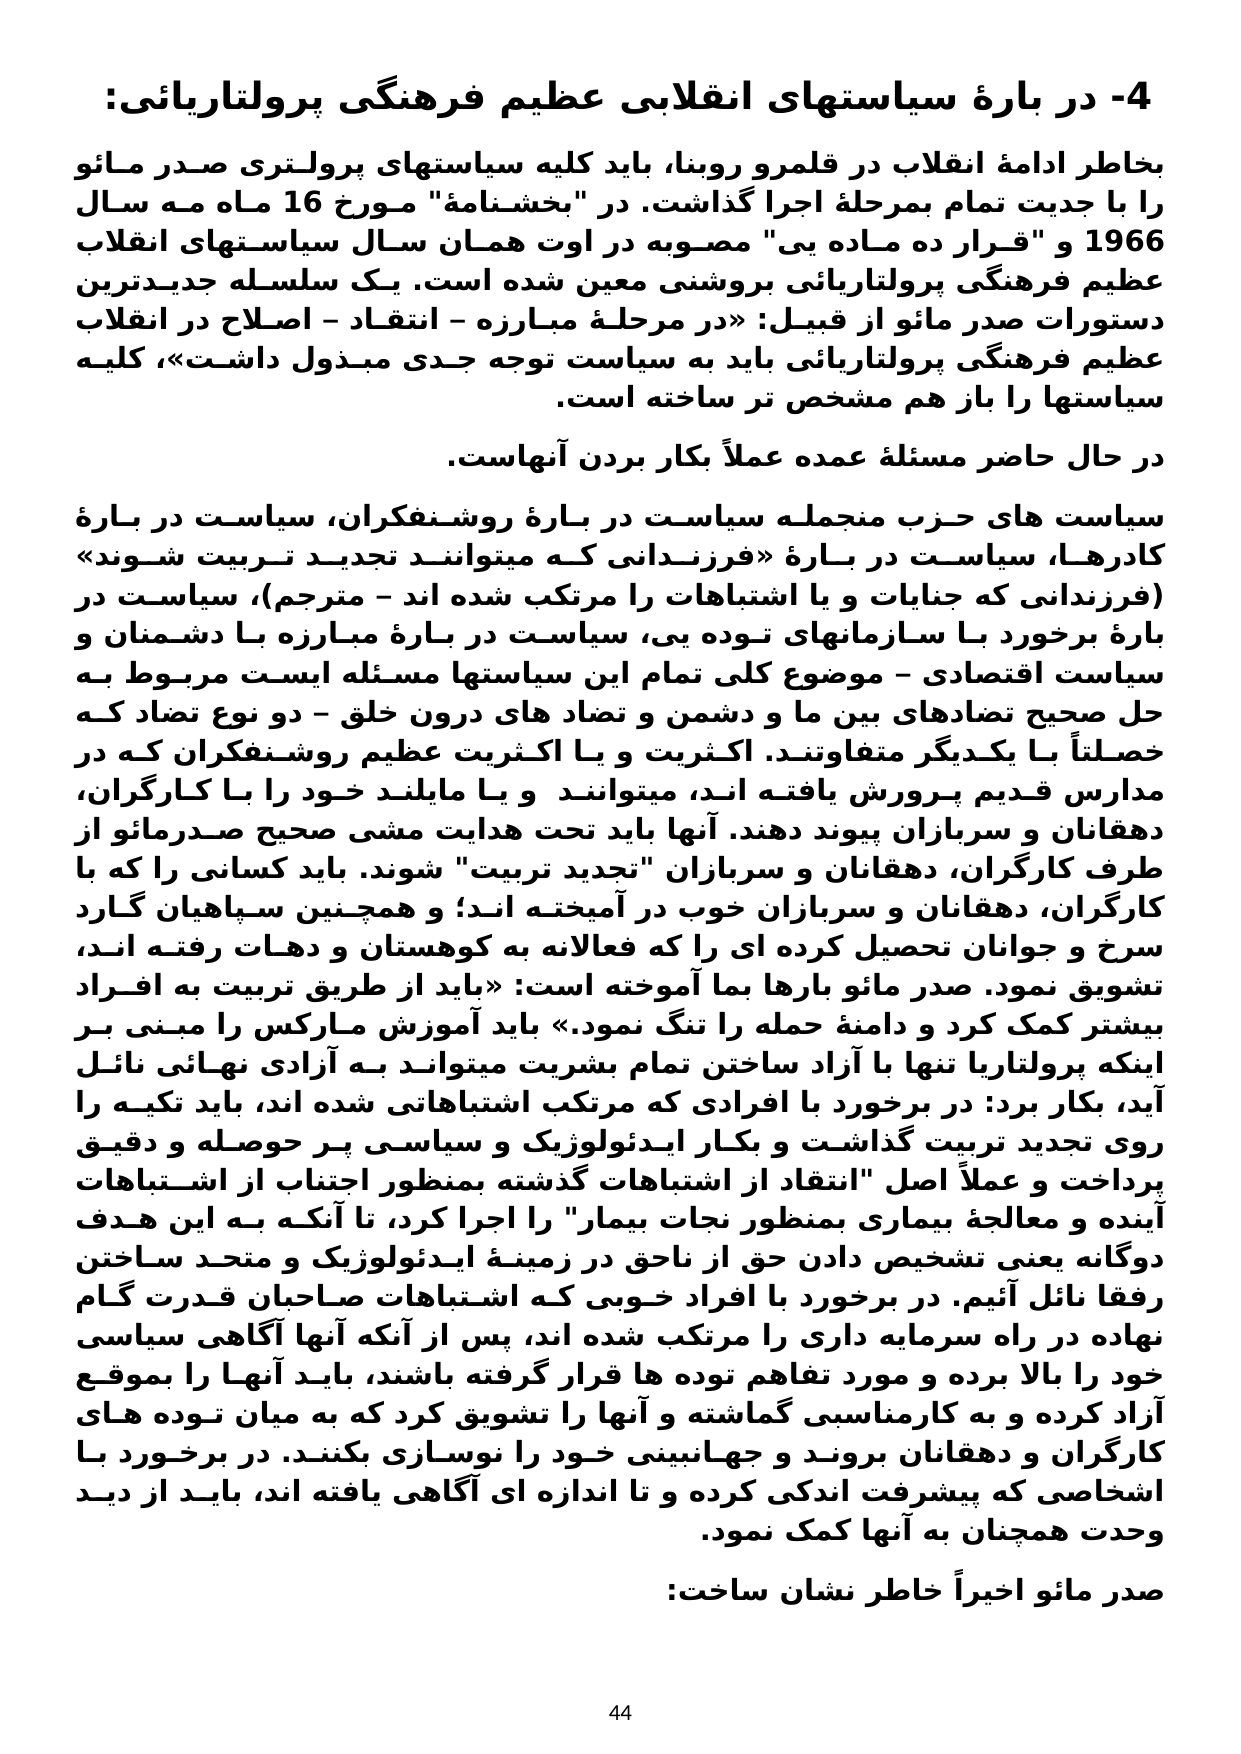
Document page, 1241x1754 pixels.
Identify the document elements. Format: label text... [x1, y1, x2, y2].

text سیاست های حزب منجمله سیاست در بارۀ روشنفکران، سیاست در بارۀ کادرها، سیاست در بارۀ «فرزندانی که میتوانند تجدید تربیت شوند» (فرزندانی که جنایات و یا اشتباهات را مرتکب شده اند – مترجم)، سیاست در بارۀ برخورد با سازمانهای توده یی، سیاست در بارۀ مبارزه با دشمنان و سیاست اقتصادی – موضوع کلی تمام این سیاستها مسئله ایست مربوط به حل صحیح تضادهای بین ما و دشمن و تضاد های درون خلق – دو نوع تضاد که خصلتاً با یکدیگر متفاوتند. اکثریت و یا اکثریت عظیم روشنفکران که در مدارس قدیم پرورش یافته اند، میتوانند و یا مایلند خود را با کارگران، دهقانان و سربازان پیوند دهند. آنها باید تحت هدایت مشی صحیح صدرمائو از طرف کارگران، دهقانان و سربازان "تجدید تربیت" شوند. باید کسانی را که با کارگران، دهقانان و سربازان خوب در آمیخته اند؛ و همچنین سپاهیان گارد سرخ و جوانان تحصیل کرده ای را که فعالانه به کوهستان و دهات رفته اند، تشویق نمود. صدر مائو بارها بما آموخته است: «باید از طریق تربیت به افراد بیشتر کمک کرد و دامنۀ حمله را تنگ نمود.» باید آموزش مارکس را مبنی بر اینکه پرولتاریا تنها با آزاد ساختن تمام بشریت میتواند به آزادی نهائی نائل آید، بکار برد: در برخورد با افرادی که مرتکب اشتباهاتی شده اند، باید تکیه را روی تجدید تربیت گذاشت و بکار ایدئولوژیک و سیاسی پر حوصله و دقیق پرداخت و عملاً اصل "انتقاد از اشتباهات گذشته بمنظور اجتناب از اشتباهات آینده و معالجۀ بیماری بمنظور نجات بیمار" را اجرا کرد، تا آنکه به این هدف دوگانه یعنی تشخیص دادن حق از ناحق در زمینۀ ایدئولوژیک و متحد ساختن رفقا نائل آئیم. در برخورد با افراد خوبی که اشتباهات صاحبان قدرت گام نهاده در راه سرمایه داری را مرتکب شده اند، پس از آنکه آنها آگاهی سیاسی خود را بالا برده و مورد تفاهم توده ها قرار گرفته باشند، باید آنها را بموقع آزاد کرده و به کارمناسبی گماشته و آنها را تشویق کرد که به میان توده های کارگران و دهقانان بروند و جهانبینی خود را نوسازی بکنند. در برخورد با اشخاصی که پیشرفت اندکی کرده و تا اندازه ای آگاهی یافته اند، باید از دید وحدت همچنان به آنها کمک نمود. [75, 499, 1165, 1547]
text صدر مائو اخیراً خاطر نشان ساخت: [75, 1573, 1165, 1607]
text 4- در بارۀ سیاستهای انقلابی عظیم فرهنگی پرولتاریائی: [75, 75, 1165, 119]
text در حال حاضر مسئلۀ عمده عملاً بکار بردن آنهاست. [75, 440, 1165, 474]
text بخاطر ادامۀ انقلاب در قلمرو روبنا، باید کلیه سیاستهای پرولتری صدر مائو را با جدیت تمام بمرحلۀ اجرا گذاشت. در "بخشنامۀ" مورخ 16 ماه مه سال 1966 و "قرار ده ماده یی" مصوبه در اوت همان سال سیاستهای انقلاب عظیم فرهنگی پرولتاریائی بروشنی معین شده است. یک سلسله جدیدترین دستورات صدر مائو از قبیل: «در مرحلۀ مبارزه – انتقاد – اصلاح در انقلاب عظیم فرهنگی پرولتاریائی باید به سیاست توجه جدی مبذول داشت»، کلیه سیاستها را باز هم مشخص تر ساخته است. [75, 146, 1165, 414]
